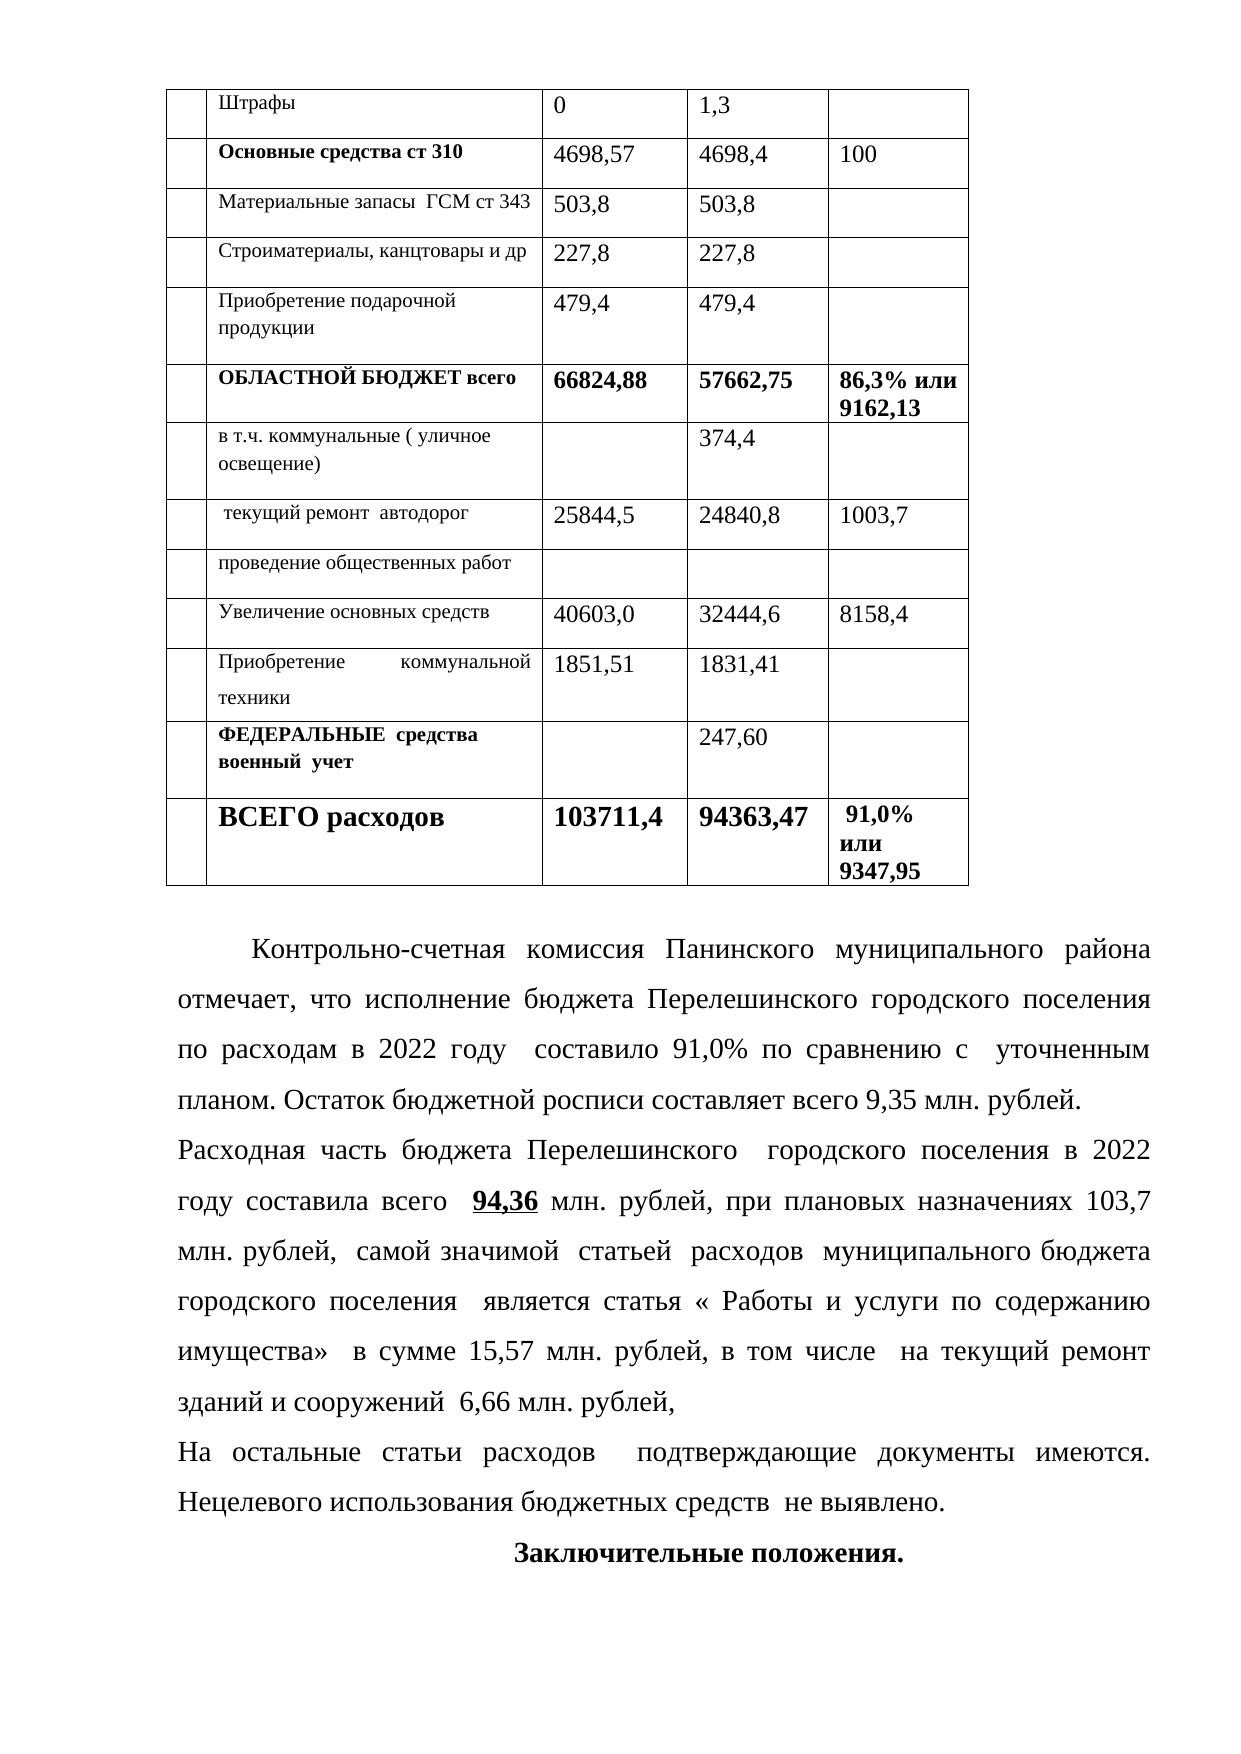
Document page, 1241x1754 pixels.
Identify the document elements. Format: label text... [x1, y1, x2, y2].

table_cell 32444,6 [688, 599, 828, 648]
table_cell ОБЛАСТНОЙ БЮДЖЕТ всего [207, 365, 542, 422]
table_cell в т.ч. коммунальные ( уличное освещение) [207, 423, 542, 499]
table_cell 91,0% или 9347,95 [829, 799, 968, 885]
table_cell 1851,51 [543, 649, 687, 721]
table_cell 57662,75 [688, 365, 828, 422]
table_cell [167, 139, 206, 188]
table_cell 94363,47 [688, 799, 828, 885]
table_cell 227,8 [688, 238, 828, 287]
table_cell Штрафы [207, 90, 542, 138]
text Контрольно-счетная комиссия Панинского муниципального района отмечает, что исполнение бюджета Перелешинского городского поселения по расходам в 2022 году составило 91,0% по сравнению с уточненным планом. Остаток бюджетной росписи составляет всего 9,35 млн. рублей. [177, 931, 1152, 1116]
text Заключительные положения. [177, 1535, 1152, 1568]
table_cell [829, 288, 968, 364]
table_cell 4698,57 [543, 139, 687, 188]
table_cell 479,4 [688, 288, 828, 364]
table_cell текущий ремонт автодорог [207, 500, 542, 549]
table_cell 247,60 [688, 722, 828, 798]
table_cell 1,3 [688, 90, 828, 138]
table_cell 503,8 [688, 189, 828, 237]
table_cell ФЕДЕРАЛЬНЫЕ средства военный учет [207, 722, 542, 798]
table_cell 40603,0 [543, 599, 687, 648]
table_cell [167, 599, 206, 648]
table_cell [167, 189, 206, 237]
table_cell 8158,4 [829, 599, 968, 648]
text На остальные статьи расходов подтверждающие документы имеются. Нецелевого использования бюджетных средств не выявлено. [177, 1434, 1152, 1518]
table_cell 66824,88 [543, 365, 687, 422]
table_cell 503,8 [543, 189, 687, 237]
table_cell 25844,5 [543, 500, 687, 549]
table_cell 100 [829, 139, 968, 188]
table_cell 0 [543, 90, 687, 138]
table_cell 86,3% или 9162,13 [829, 365, 968, 422]
table_cell [167, 500, 206, 549]
table_cell [829, 423, 968, 499]
table_cell 479,4 [543, 288, 687, 364]
table_cell 4698,4 [688, 139, 828, 188]
table_cell [829, 90, 968, 138]
table_cell [167, 423, 206, 499]
table_cell [167, 722, 206, 798]
table_cell [829, 238, 968, 287]
table_cell [543, 722, 687, 798]
table_cell Увеличение основных средств [207, 599, 542, 648]
table_cell Материальные запасы ГСМ ст 343 [207, 189, 542, 237]
table_cell [167, 799, 206, 885]
table_cell Приобретение подарочной продукции [207, 288, 542, 364]
table_cell 374,4 [688, 423, 828, 499]
table_cell 227,8 [543, 238, 687, 287]
table_cell Приобретение коммунальной техники [207, 649, 542, 721]
table_cell Основные средства ст 310 [207, 139, 542, 188]
table_cell [167, 550, 206, 598]
table_cell [829, 550, 968, 598]
table_cell Строиматериалы, канцтовары и др [207, 238, 542, 287]
table_cell [829, 722, 968, 798]
table_cell ВСЕГО расходов [207, 799, 542, 885]
text Расходная часть бюджета Перелешинского городского поселения в 2022 году составила всего 94,36 млн. рублей, при плановых назначениях 103,7 млн. рублей, самой значимой статьей расходов муниципального бюджета городского поселения является статья « Работы и услуги по содержанию имущества» в сумме 15,57 млн. рублей, в том числе на текущий ремонт зданий и сооружений 6,66 млн. рублей, [177, 1132, 1152, 1417]
table_cell [167, 238, 206, 287]
table_cell 1831,41 [688, 649, 828, 721]
table_cell 24840,8 [688, 500, 828, 549]
table_cell [688, 550, 828, 598]
table_cell [543, 423, 687, 499]
table_cell [167, 649, 206, 721]
table_cell [167, 90, 206, 138]
table_cell 1003,7 [829, 500, 968, 549]
table_cell [829, 189, 968, 237]
table_cell [167, 288, 206, 364]
table_cell [543, 550, 687, 598]
table_cell 103711,4 [543, 799, 687, 885]
table_cell [167, 365, 206, 422]
table_cell проведение общественных работ [207, 550, 542, 598]
table_cell [829, 649, 968, 721]
